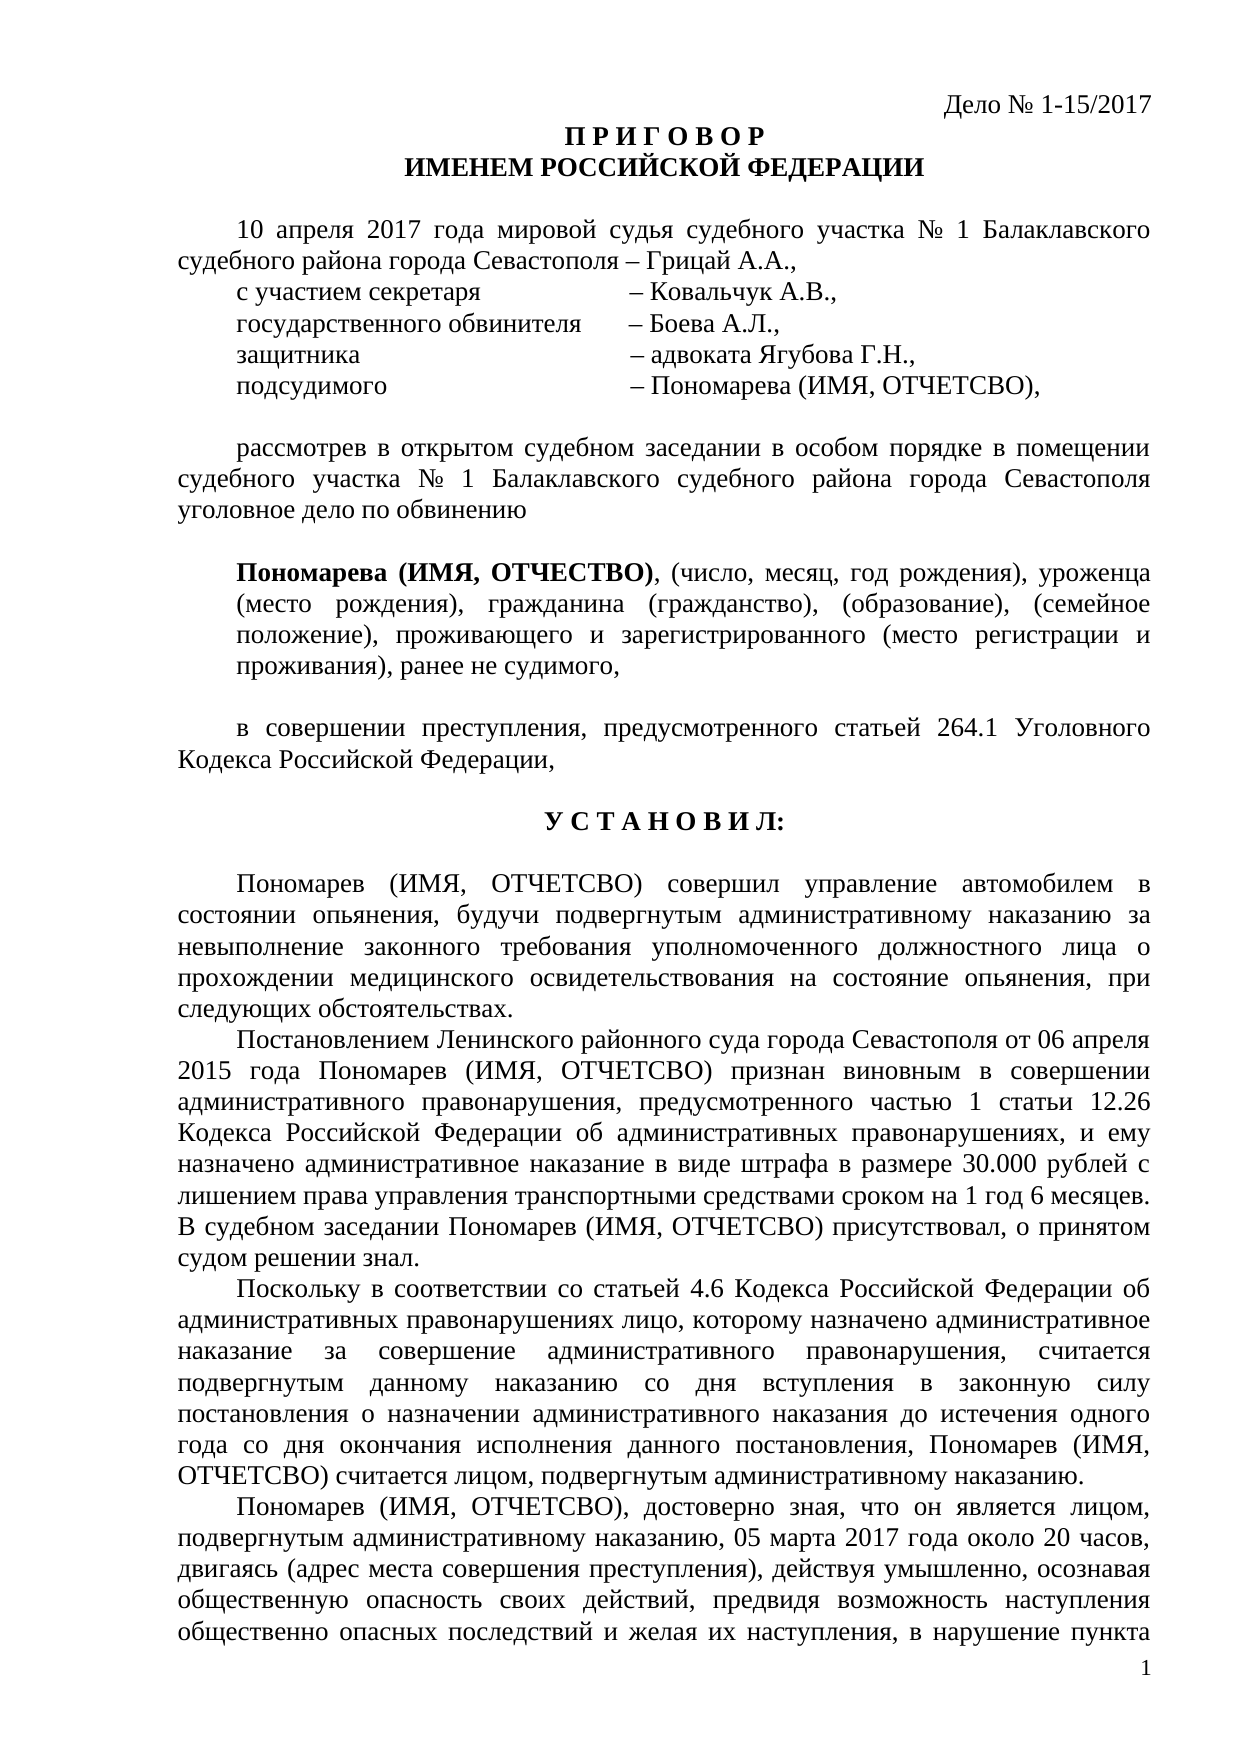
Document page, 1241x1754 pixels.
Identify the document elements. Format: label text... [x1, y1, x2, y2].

text Пономарев (ИМЯ, ОТЧЕТСВО) совершил управление автомобилем в состоянии опьянения, будучи подвергнутым административному наказанию за невыполнение законного требования уполномоченного должностного лица о прохождении медицинского освидетельствования на состояние опьянения, при следующих обстоятельствах. [177, 867, 1152, 1023]
text Постановлением Ленинского районного суда города Севастополя от 06 апреля 2015 года Пономарев (ИМЯ, ОТЧЕТСВО) признан виновным в совершении административного правонарушения, предусмотренного частью 1 статьи 12.26 Кодекса Российской Федерации об административных правонарушениях, и ему назначено административное наказание в виде штрафа в размере 30.000 рублей с лишением права управления транспортными средствами сроком на 1 год 6 месяцев. В судебном заседании Пономарев (ИМЯ, ОТЧЕТСВО) присутствовал, о принятом судом решении знал. [177, 1023, 1152, 1272]
text государственного обвинителя – Боева А.Л., [177, 307, 1152, 338]
text Пономарева (ИМЯ, ОТЧЕСТВО), (число, месяц, год рождения), уроженца (место рождения), гражданина (гражданство), (образование), (семейное положение), проживающего и зарегистрированного (место регистрации и проживания), ранее не судимого, [236, 556, 1152, 680]
text У С Т А Н О В И Л: [177, 805, 1152, 836]
text Поскольку в соответствии со статьей 4.6 Кодекса Российской Федерации об административных правонарушениях лицо, которому назначено административное наказание за совершение административного правонарушения, считается подвергнутым данному наказанию со дня вступления в законную силу постановления о назначении административного наказания до истечения одного года со дня окончания исполнения данного постановления, Пономарев (ИМЯ, ОТЧЕТСВО) считается лицом, подвергнутым административному наказанию. [177, 1272, 1152, 1490]
text 10 апреля 2017 года мировой судья судебного участка № 1 Балаклавского судебного района города Севастополя – Грицай А.А., [177, 213, 1152, 276]
text с участием секретаря – Ковальчук А.В., [177, 276, 1152, 307]
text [177, 1490, 1152, 1646]
text ИМЕНЕМ РОССИЙСКОЙ ФЕДЕРАЦИИ [177, 151, 1152, 182]
text П Р И Г О В О Р [177, 120, 1152, 151]
text защитника – адвоката Ягубова Г.Н., [177, 338, 1152, 369]
text подсудимого – Пономарева (ИМЯ, ОТЧЕТСВО), [177, 369, 1152, 400]
text рассмотрев в открытом судебном заседании в особом порядке в помещении судебного участка № 1 Балаклавского судебного района города Севастополя уголовное дело по обвинению [177, 431, 1152, 525]
text Дело № 1-15/2017 [177, 89, 1152, 120]
text в совершении преступления, предусмотренного статьей 264.1 Уголовного Кодекса Российской Федерации, [177, 712, 1152, 774]
